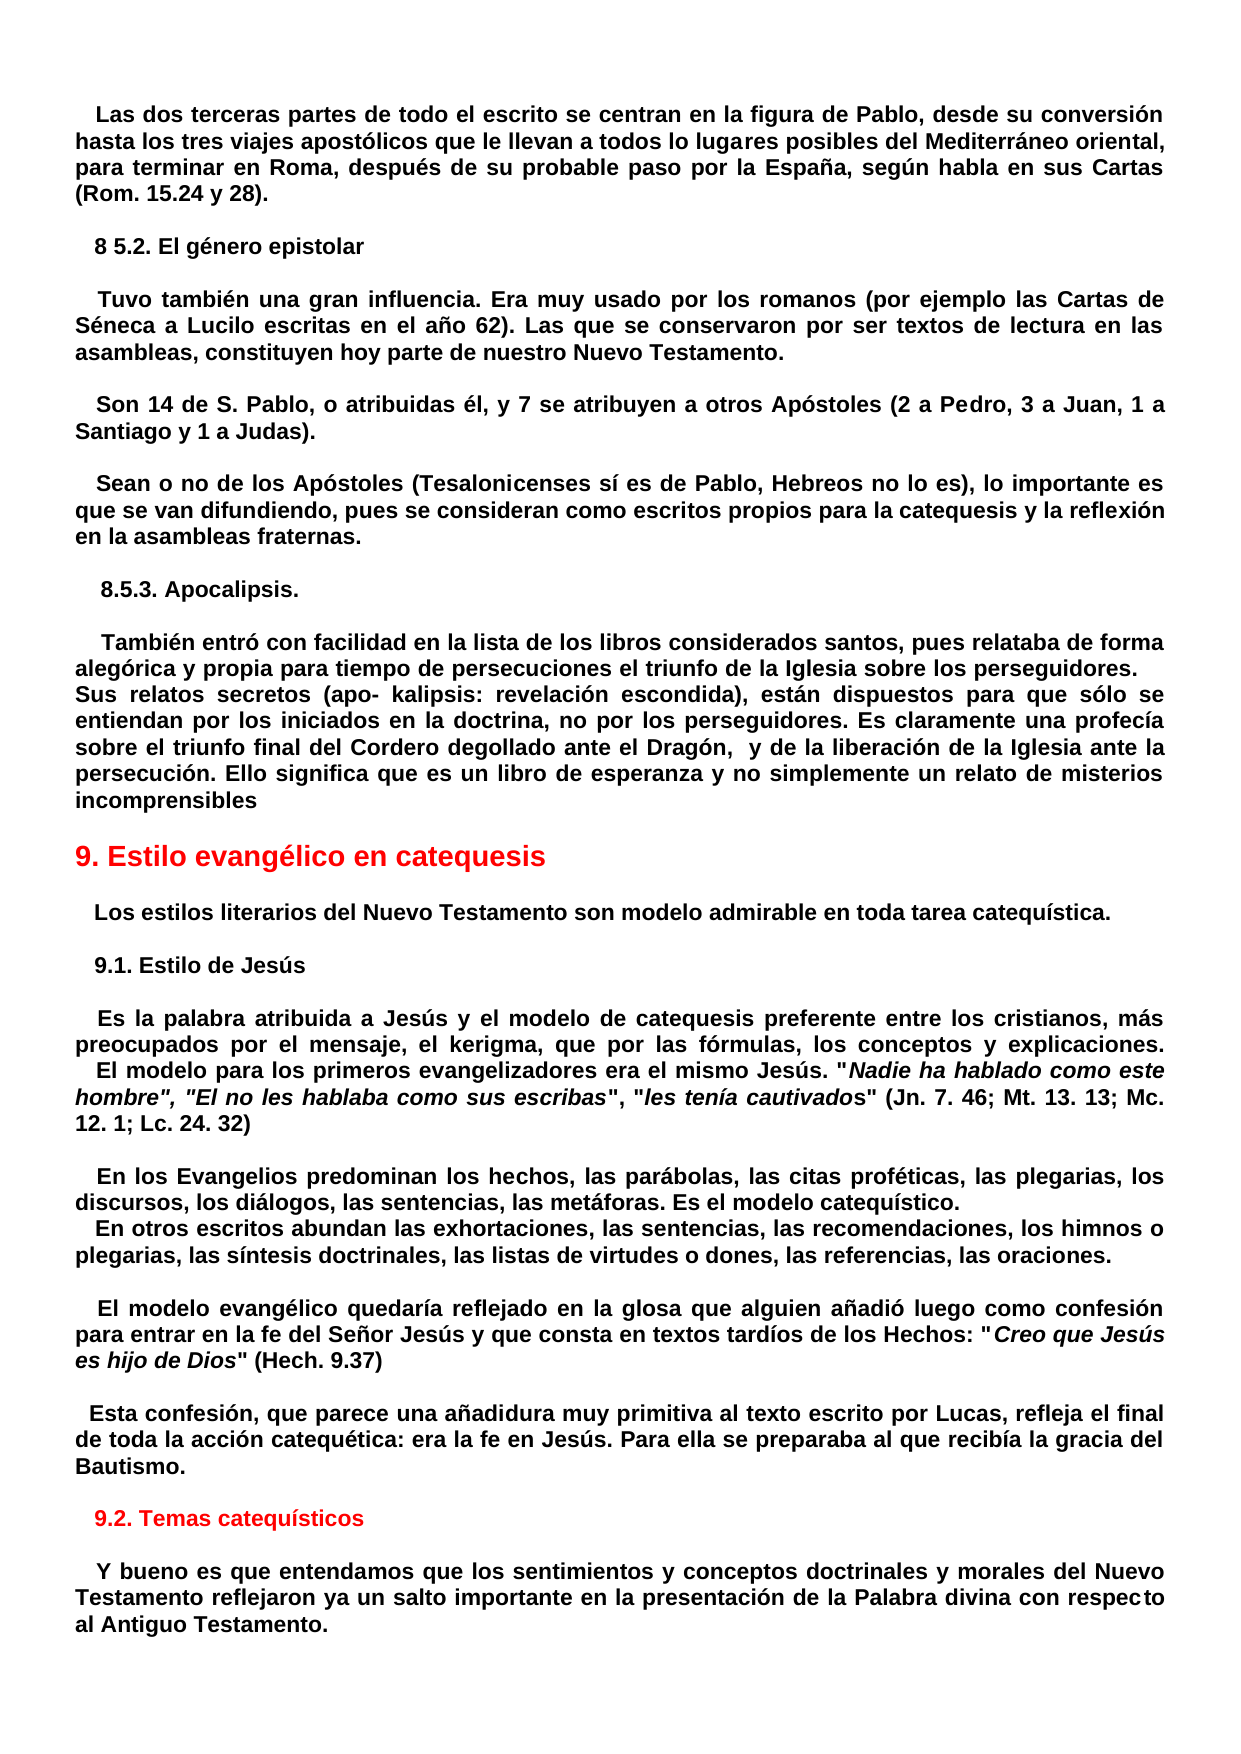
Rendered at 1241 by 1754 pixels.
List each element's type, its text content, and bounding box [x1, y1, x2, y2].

text Los estilos literarios del Nuevo Testamento son modelo admirable en toda tarea catequística. [75, 899, 1165, 926]
text 9.1. Estilo de Jesús [75, 952, 1165, 978]
text Son 14 de S. Pablo, o atribuidas él, y 7 se atribuyen a otros Apóstoles (2 a Pedro, 3 a Juan, 1 a Santiago y 1 a Judas). [75, 365, 1165, 444]
text Y bueno es que entendamos que los sentimientos y conceptos doctrinales y morales del Nuevo Testamento reflejaron ya un salto importante en la presentación de la Palabra divina con respecto al Antiguo Testamento. [75, 1558, 1165, 1637]
text También entró con facilidad en la lista de los libros considerados santos, pues relataba de forma alegórica y propia para tiempo de persecuciones el triunfo de la Iglesia sobre los perseguidores. Sus relatos secretos (apo- kalipsis: revelación escondida), están dispuestos para que sólo se entiendan por los iniciados en la doctrina, no por los perseguidores. Es claramente una profecía sobre el triunfo final del Cordero degollado ante el Dragón, y de la liberación de la Iglesia ante la persecución. Ello significa que es un libro de esperanza y no simplemente un relato de misterios incomprensibles [75, 628, 1165, 813]
text Es la palabra atribuida a Jesús y el modelo de catequesis preferente entre los cristianos, más preocupados por el mensaje, el kerigma, que por las fórmulas, los conceptos y explicaciones. El modelo para los primeros evangelizadores era el mismo Jesús. "Nadie ha hablado como este hombre", "El no les hablaba como sus escribas", "les tenía cautivados" (Jn. 7. 46; Mt. 13. 13; Mc. 12. 1; Lc. 24. 32) [75, 1004, 1165, 1136]
text 9. Estilo evangélico en catequesis [75, 839, 1165, 873]
text Sean o no de los Apóstoles (Tesalonicenses sí es de Pablo, Hebreos no lo es), lo importante es que se van difundiendo, pues se consideran como escritos propios para la catequesis y la reflexión en la asambleas fraternas. [75, 444, 1165, 549]
text Esta confesión, que parece una añadidura muy primitiva al texto escrito por Lucas, refleja el final de toda la acción catequética: era la fe en Jesús. Para ella se preparaba al que recibía la gracia del Bautismo. [75, 1373, 1165, 1479]
text En los Evangelios predominan los hechos, las parábolas, las citas proféticas, las plegarias, los discursos, los diálogos, las sentencias, las metáforas. Es el modelo catequístico. [75, 1136, 1165, 1215]
text En otros escritos abundan las exhortaciones, las sentencias, las recomendaciones, los himnos o plegarias, las síntesis doctrinales, las listas de virtudes o dones, las referencias, las oraciones. [75, 1215, 1165, 1268]
text 8.5.3. Apocalipsis. [75, 576, 1165, 602]
text El modelo evangélico quedaría reflejado en la glosa que alguien añadió luego como confesión para entrar en la fe del Señor Jesús y que consta en textos tardíos de los Hechos: "Creo que Jesús es hijo de Dios" (Hech. 9.37) [75, 1268, 1165, 1373]
text Tuvo también una gran influencia. Era muy usado por los romanos (por ejemplo las Cartas de Séneca a Lucilo escritas en el año 62). Las que se conservaron por ser textos de lectura en las asambleas, constituyen hoy parte de nuestro Nuevo Testamento. [75, 286, 1165, 365]
text 9.2. Temas catequísticos [75, 1505, 1165, 1532]
text 8 5.2. El género epistolar [75, 233, 1165, 259]
text Las dos terceras partes de todo el escrito se centran en la figura de Pablo, desde su conversión hasta los tres viajes apostólicos que le llevan a todos lo lugares posibles del Mediterráneo oriental, para terminar en Roma, después de su probable paso por la España, según habla en sus Cartas (Rom. 15.24 y 28). [75, 75, 1165, 207]
